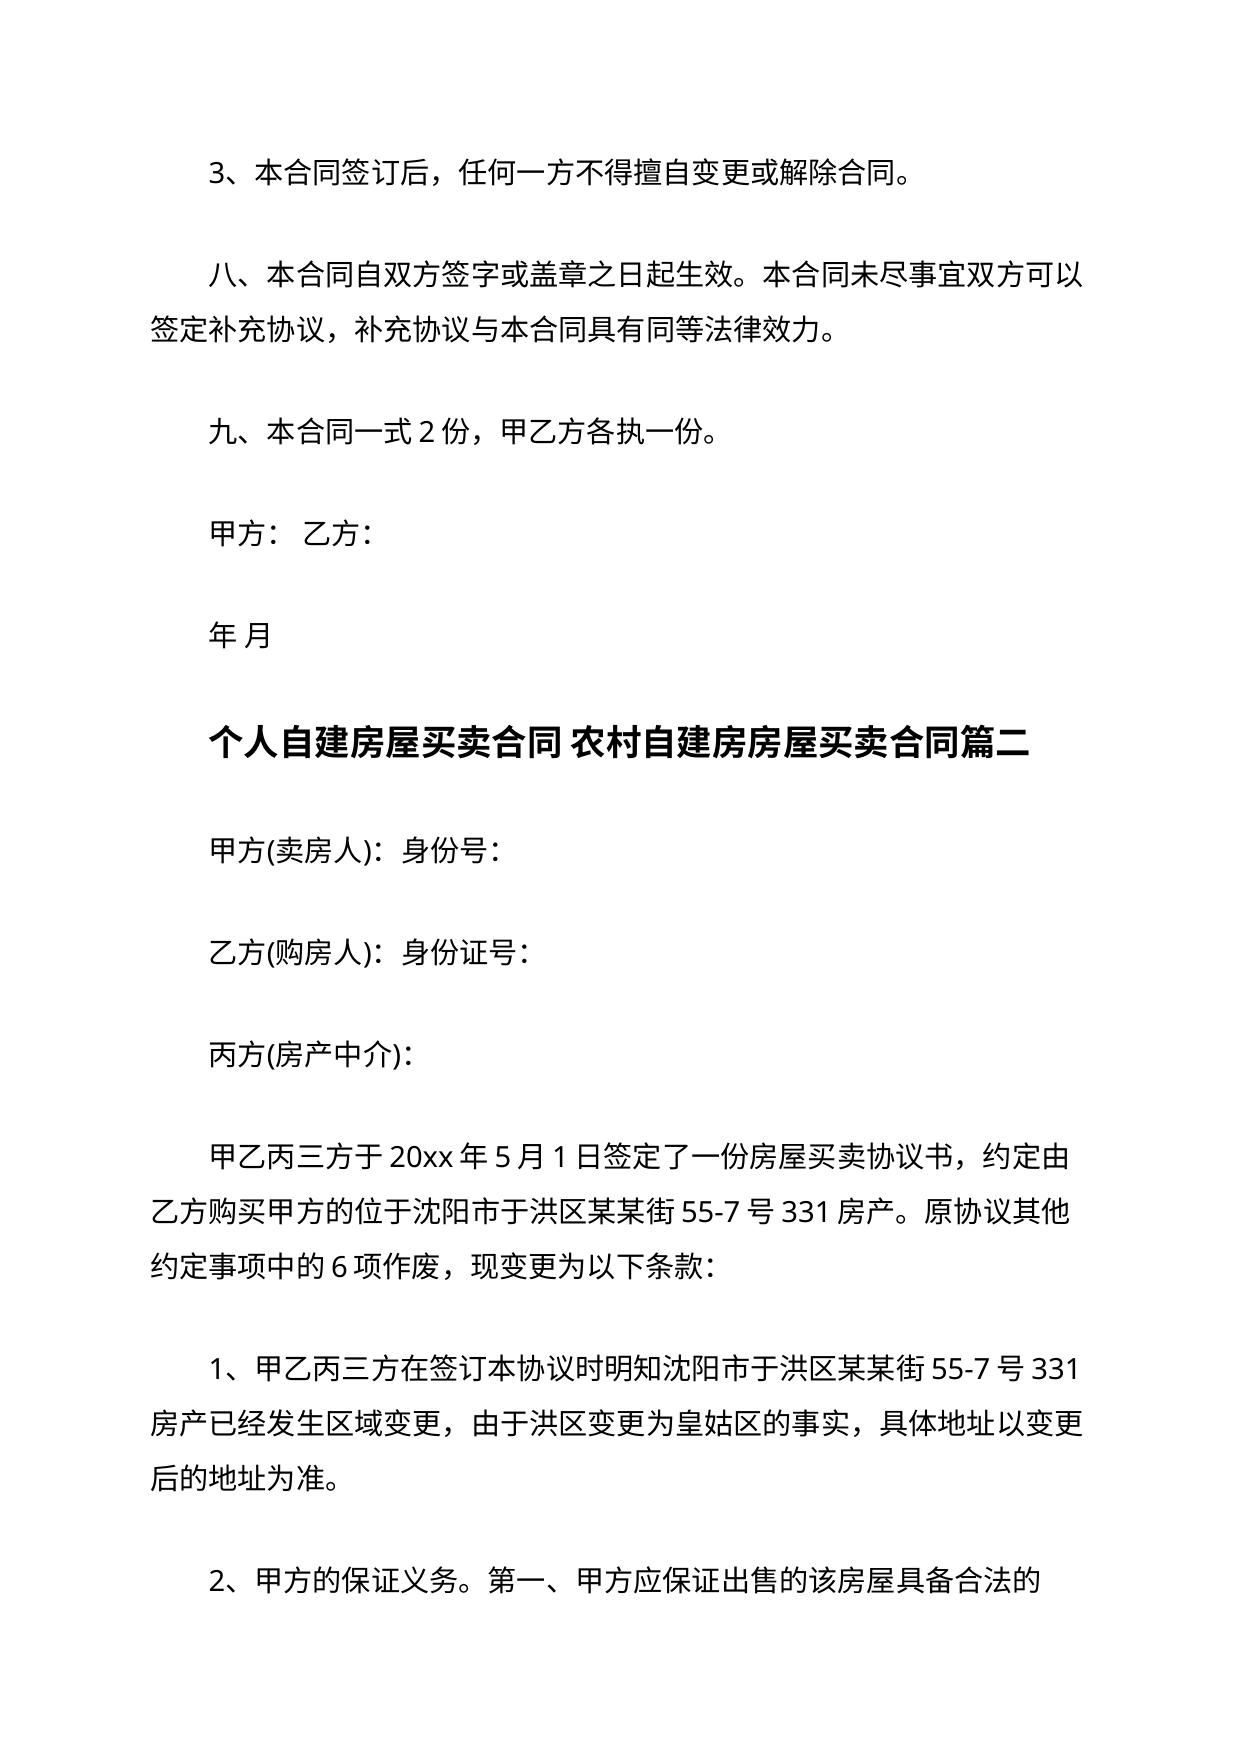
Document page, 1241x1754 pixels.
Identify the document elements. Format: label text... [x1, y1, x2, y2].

text 乙方(购房人)：身份证号： [150, 929, 1090, 972]
text 八、本合同自双方签字或盖章之日起生效。本合同未尽事宜双方可以签定补充协议，补充协议与本合同具有同等法律效力。 [150, 252, 1090, 349]
text 甲乙丙三方于20xx年5月1日签定了一份房屋买卖协议书，约定由乙方购买甲方的位于沈阳市于洪区某某街55-7号331房产。原协议其他约定事项中的6项作废，现变更为以下条款： [150, 1133, 1090, 1286]
text 3、本合同签订后，任何一方不得擅自变更或解除合同。 [150, 150, 1090, 192]
text 年 月 [150, 612, 1090, 655]
text 个人自建房屋买卖合同 农村自建房房屋买卖合同篇二 [150, 714, 1090, 765]
text 1、甲乙丙三方在签订本协议时明知沈阳市于洪区某某街55-7号331房产已经发生区域变更，由于洪区变更为皇姑区的事实，具体地址以变更后的地址为准。 [150, 1346, 1090, 1498]
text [150, 1557, 1090, 1599]
text 九、本合同一式2份，甲乙方各执一份。 [150, 409, 1090, 451]
text 丙方(房产中介)： [150, 1032, 1090, 1074]
text 甲方： 乙方： [150, 511, 1090, 553]
text 甲方(卖房人)：身份号： [150, 828, 1090, 870]
